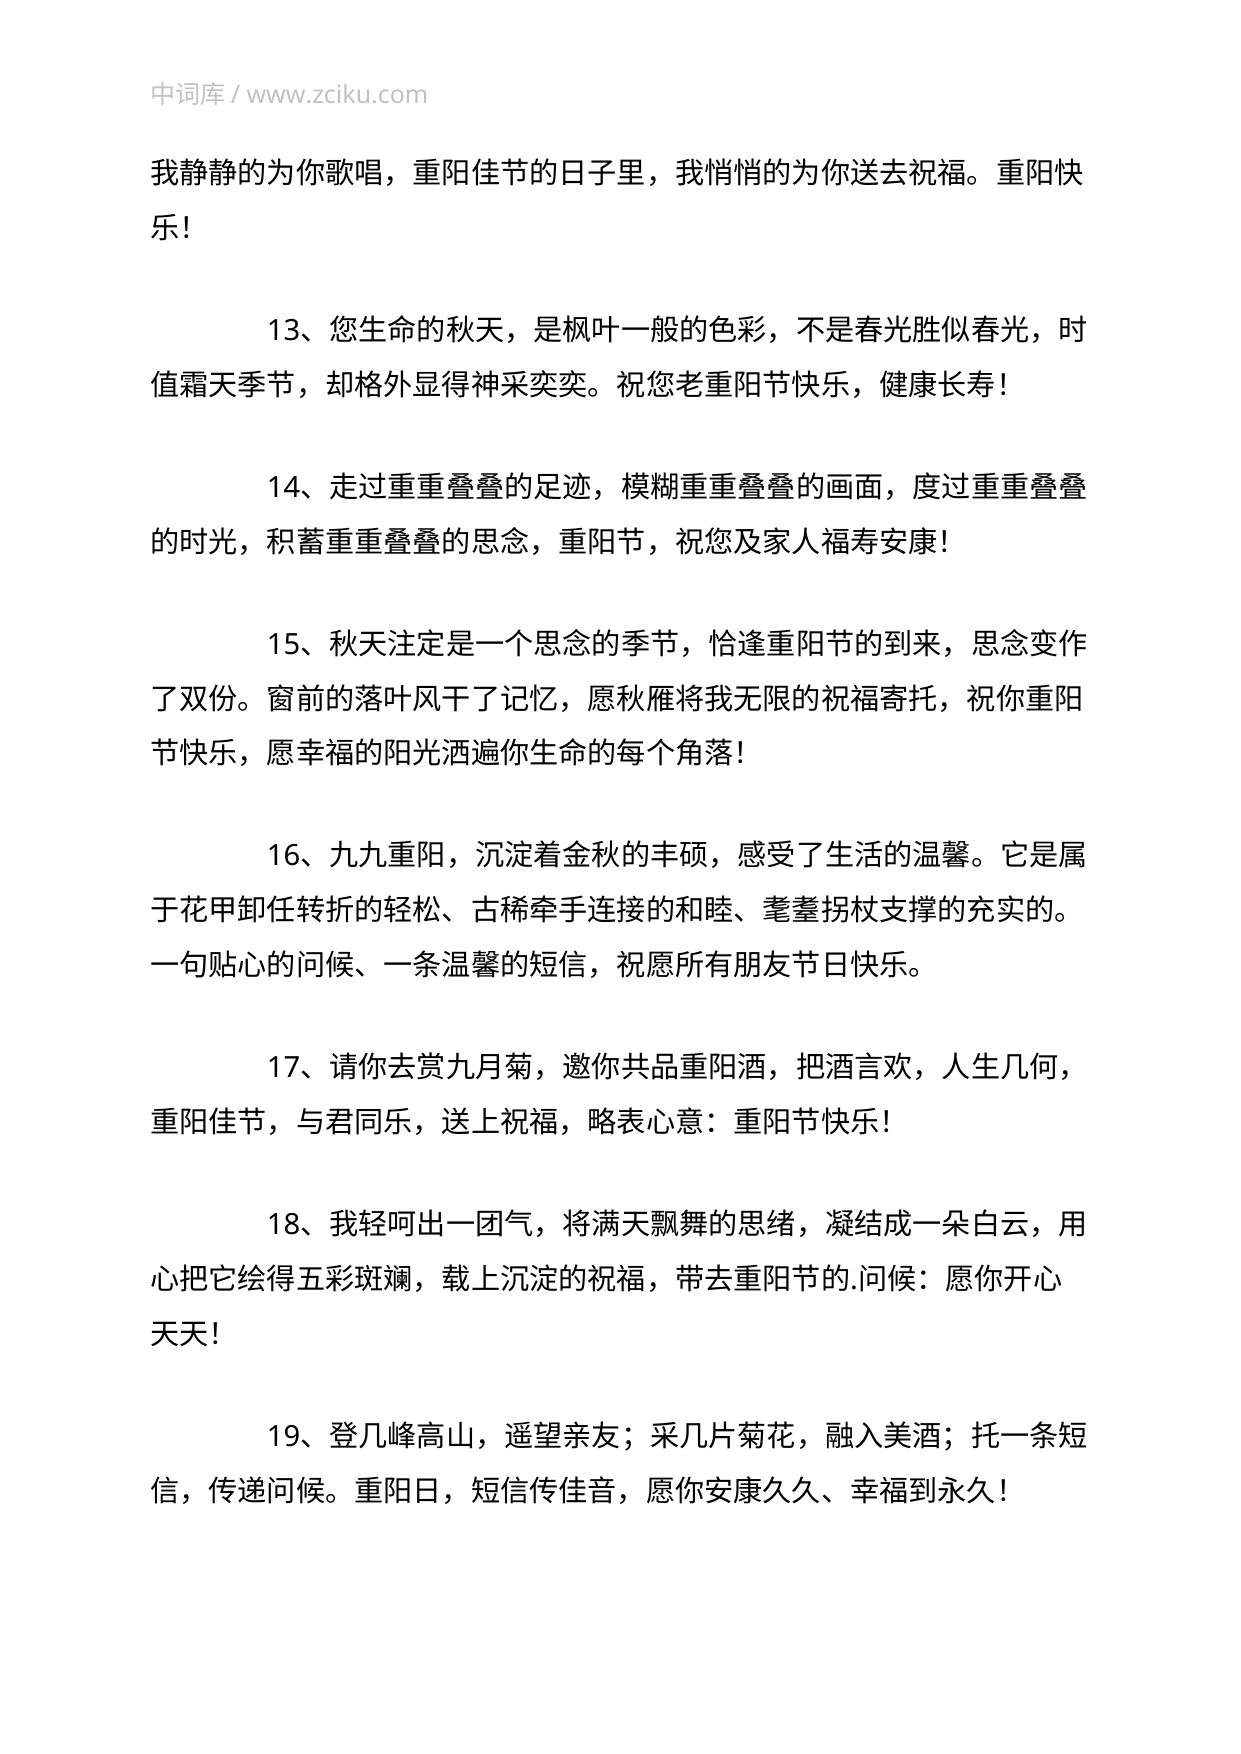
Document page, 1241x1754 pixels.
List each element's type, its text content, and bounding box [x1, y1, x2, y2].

text 18、我轻呵出一团气，将满天飘舞的思绪，凝结成一朵白云，用心把它绘得五彩斑斓，载上沉淀的祝福，带去重阳节的.问候：愿你开心天天！ [150, 1200, 1090, 1353]
text 19、登几峰高山，遥望亲友；采几片菊花，融入美酒；托一条短信，传递问候。重阳日，短信传佳音，愿你安康久久、幸福到永久！ [150, 1412, 1090, 1509]
text 15、秋天注定是一个思念的季节，恰逢重阳节的到来，思念变作了双份。窗前的落叶风干了记忆，愿秋雁将我无限的祝福寄托，祝你重阳节快乐，愿幸福的阳光洒遍你生命的每个角落！ [150, 620, 1090, 772]
text 17、请你去赏九月菊，邀你共品重阳酒，把酒言欢，人生几何，重阳佳节，与君同乐，送上祝福，略表心意：重阳节快乐！ [150, 1043, 1090, 1141]
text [150, 150, 1090, 247]
text 13、您生命的秋天，是枫叶一般的色彩，不是春光胜似春光，时值霜天季节，却格外显得神采奕奕。祝您老重阳节快乐，健康长寿！ [150, 307, 1090, 404]
text 14、走过重重叠叠的足迹，模糊重重叠叠的画面，度过重重叠叠的时光，积蓄重重叠叠的思念，重阳节，祝您及家人福寿安康！ [150, 463, 1090, 561]
text 16、九九重阳，沉淀着金秋的丰硕，感受了生活的温馨。它是属于花甲卸任转折的轻松、古稀牵手连接的和睦、耄耋拐杖支撑的充实的。一句贴心的问候、一条温馨的短信，祝愿所有朋友节日快乐。 [150, 832, 1090, 984]
